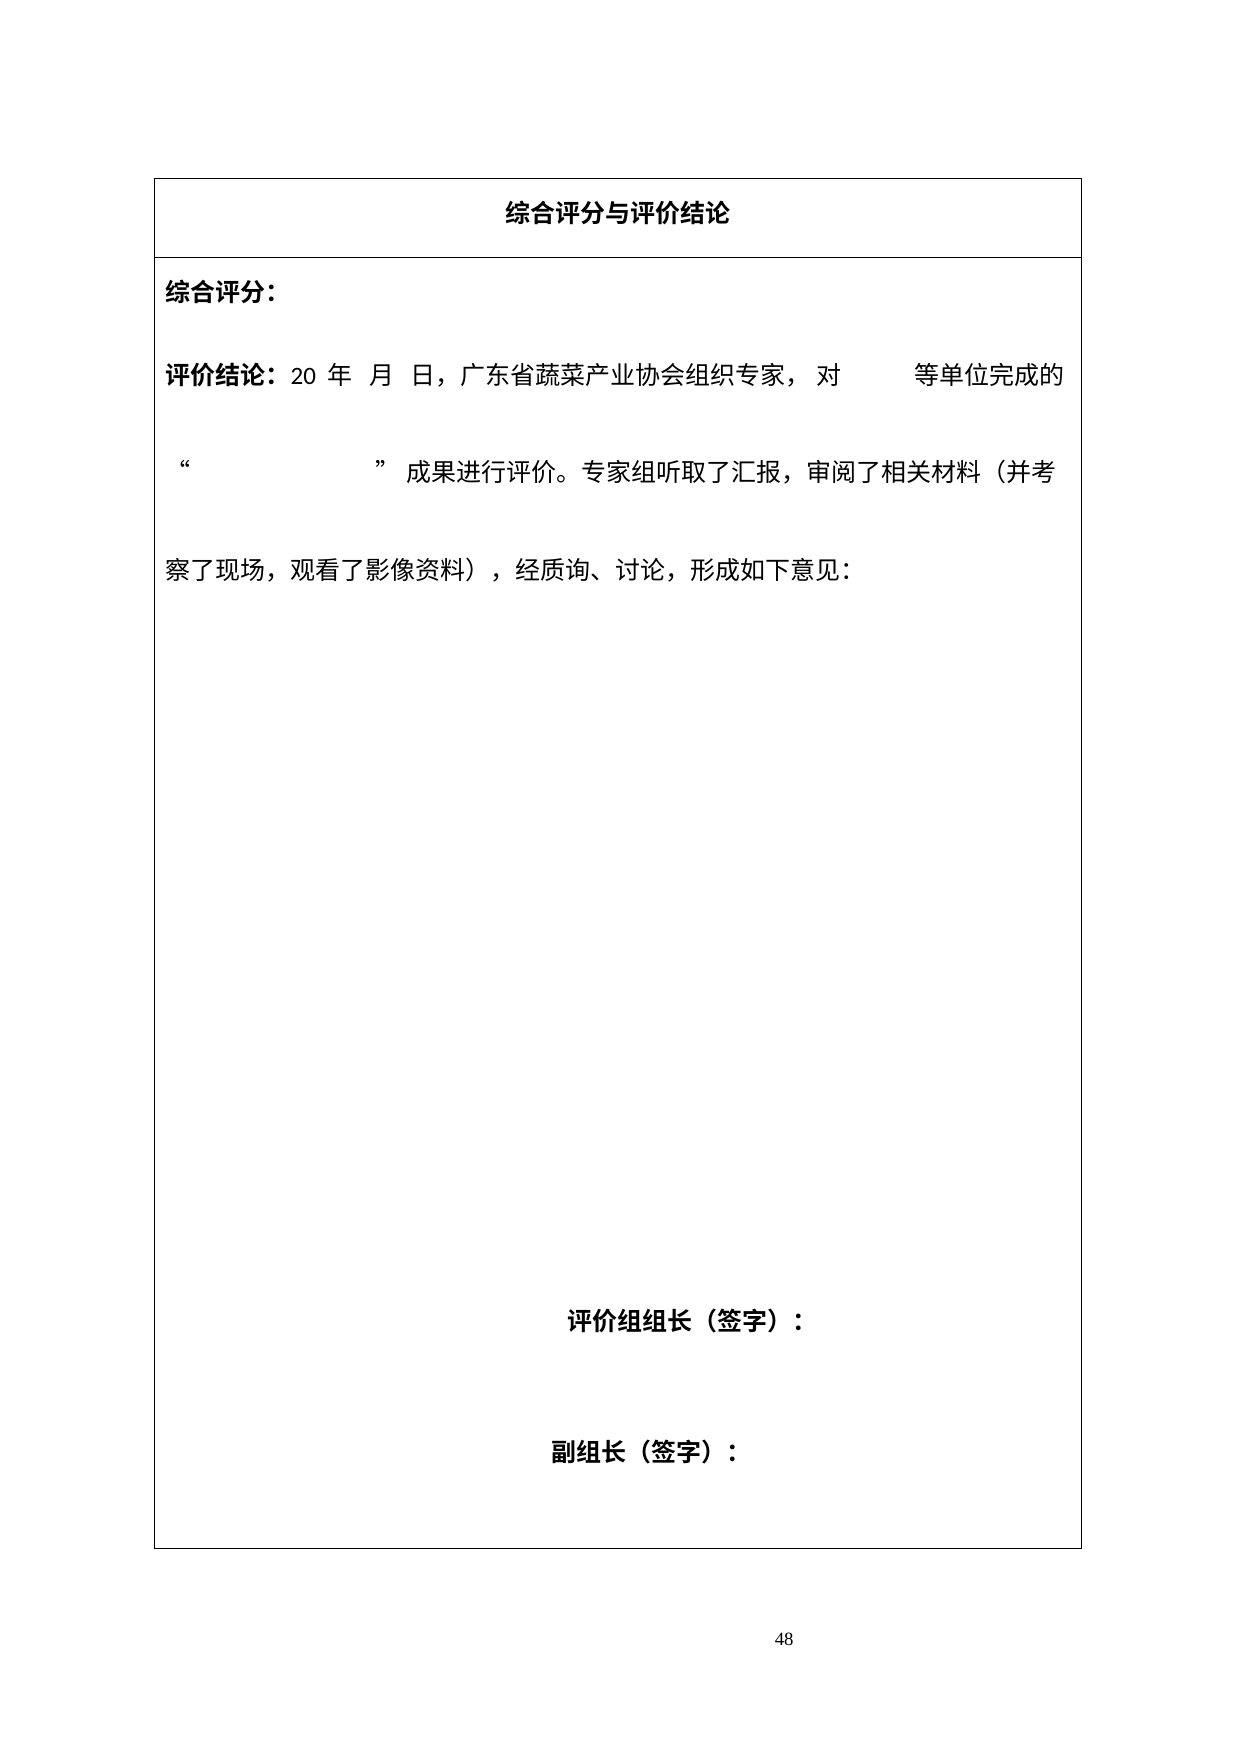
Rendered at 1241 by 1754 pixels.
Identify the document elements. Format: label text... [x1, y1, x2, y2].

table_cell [155, 258, 1081, 1547]
table_header 综合评分与评价结论 [155, 179, 1081, 257]
